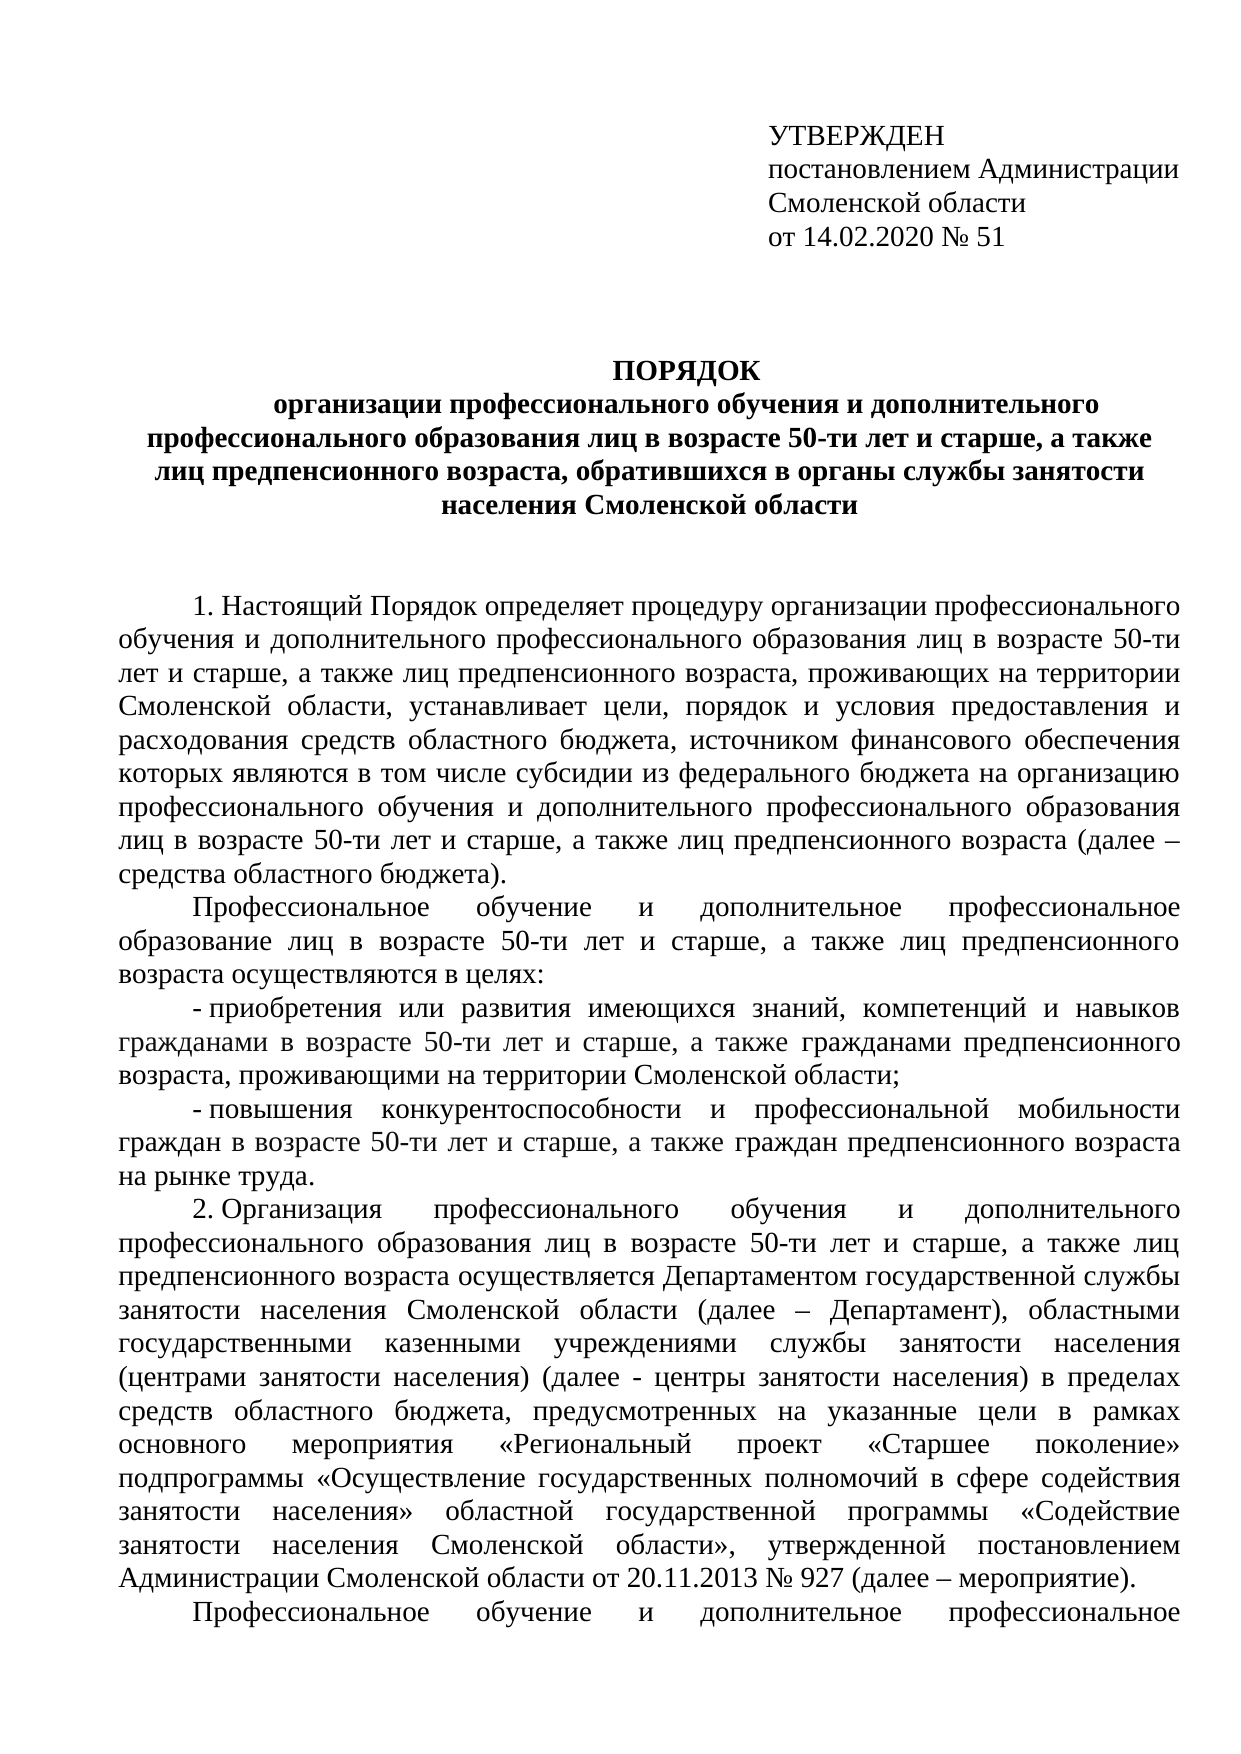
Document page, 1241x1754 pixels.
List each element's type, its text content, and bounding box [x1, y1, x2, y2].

text Смоленской области [768, 185, 1181, 219]
text - повышения конкурентоспособности и профессиональной мобильности граждан в возрасте 50-ти лет и старше, а также граждан предпенсионного возраста на рынке труда. [118, 1091, 1181, 1191]
text 1. Настоящий Порядок определяет процедуру организации профессионального обучения и дополнительного профессионального образования лиц в возрасте 50-ти лет и старше, а также лиц предпенсионного возраста, проживающих на территории Смоленской области, устанавливает цели, порядок и условия предоставления и расходования средств областного бюджета, источником финансового обеспечения которых являются в том числе субсидии из федерального бюджета на организацию профессионального обучения и дополнительного профессионального образования лиц в возрасте 50-ти лет и старше, а также лиц предпенсионного возраста (далее – средства областного бюджета). [118, 588, 1181, 889]
text от 14.02.2020 № 51 [768, 219, 1181, 252]
text 2. Организация профессионального обучения и дополнительного профессионального образования лиц в возрасте 50-ти лет и старше, а также лиц предпенсионного возраста осуществляется Департаментом государственной службы занятости населения Смоленской области (далее – Департамент), областными государственными казенными учреждениями службы занятости населения (центрами занятости населения) (далее - центры занятости населения) в пределах средств областного бюджета, предусмотренных на указанные цели в рамках основного мероприятия «Региональный проект «Старшее поколение» подпрограммы «Осуществление государственных полномочий в сфере содействия занятости населения» областной государственной программы «Содействие занятости населения Смоленской области», утвержденной постановлением Администрации Смоленской области от 20.11.2013 № 927 (далее – мероприятие). [118, 1191, 1181, 1594]
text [118, 1594, 1181, 1627]
title ПОРЯДОК [118, 353, 1181, 386]
text УТВЕРЖДЕН [118, 118, 1181, 152]
text Профессиональное обучение и дополнительное профессиональное образование лиц в возрасте 50-ти лет и старше, а также лиц предпенсионного возраста осуществляются в целях: [118, 889, 1181, 990]
text постановлением Администрации [768, 152, 1181, 185]
text организации профессионального обучения и дополнительного профессионального образования лиц в возрасте 50-ти лет и старше, а также лиц предпенсионного возраста, обратившихся в органы службы занятости населения Смоленской области [118, 386, 1181, 521]
text - приобретения или развития имеющихся знаний, компетенций и навыков гражданами в возрасте 50-ти лет и старше, а также гражданами предпенсионного возраста, проживающими на территории Смоленской области; [118, 990, 1181, 1091]
